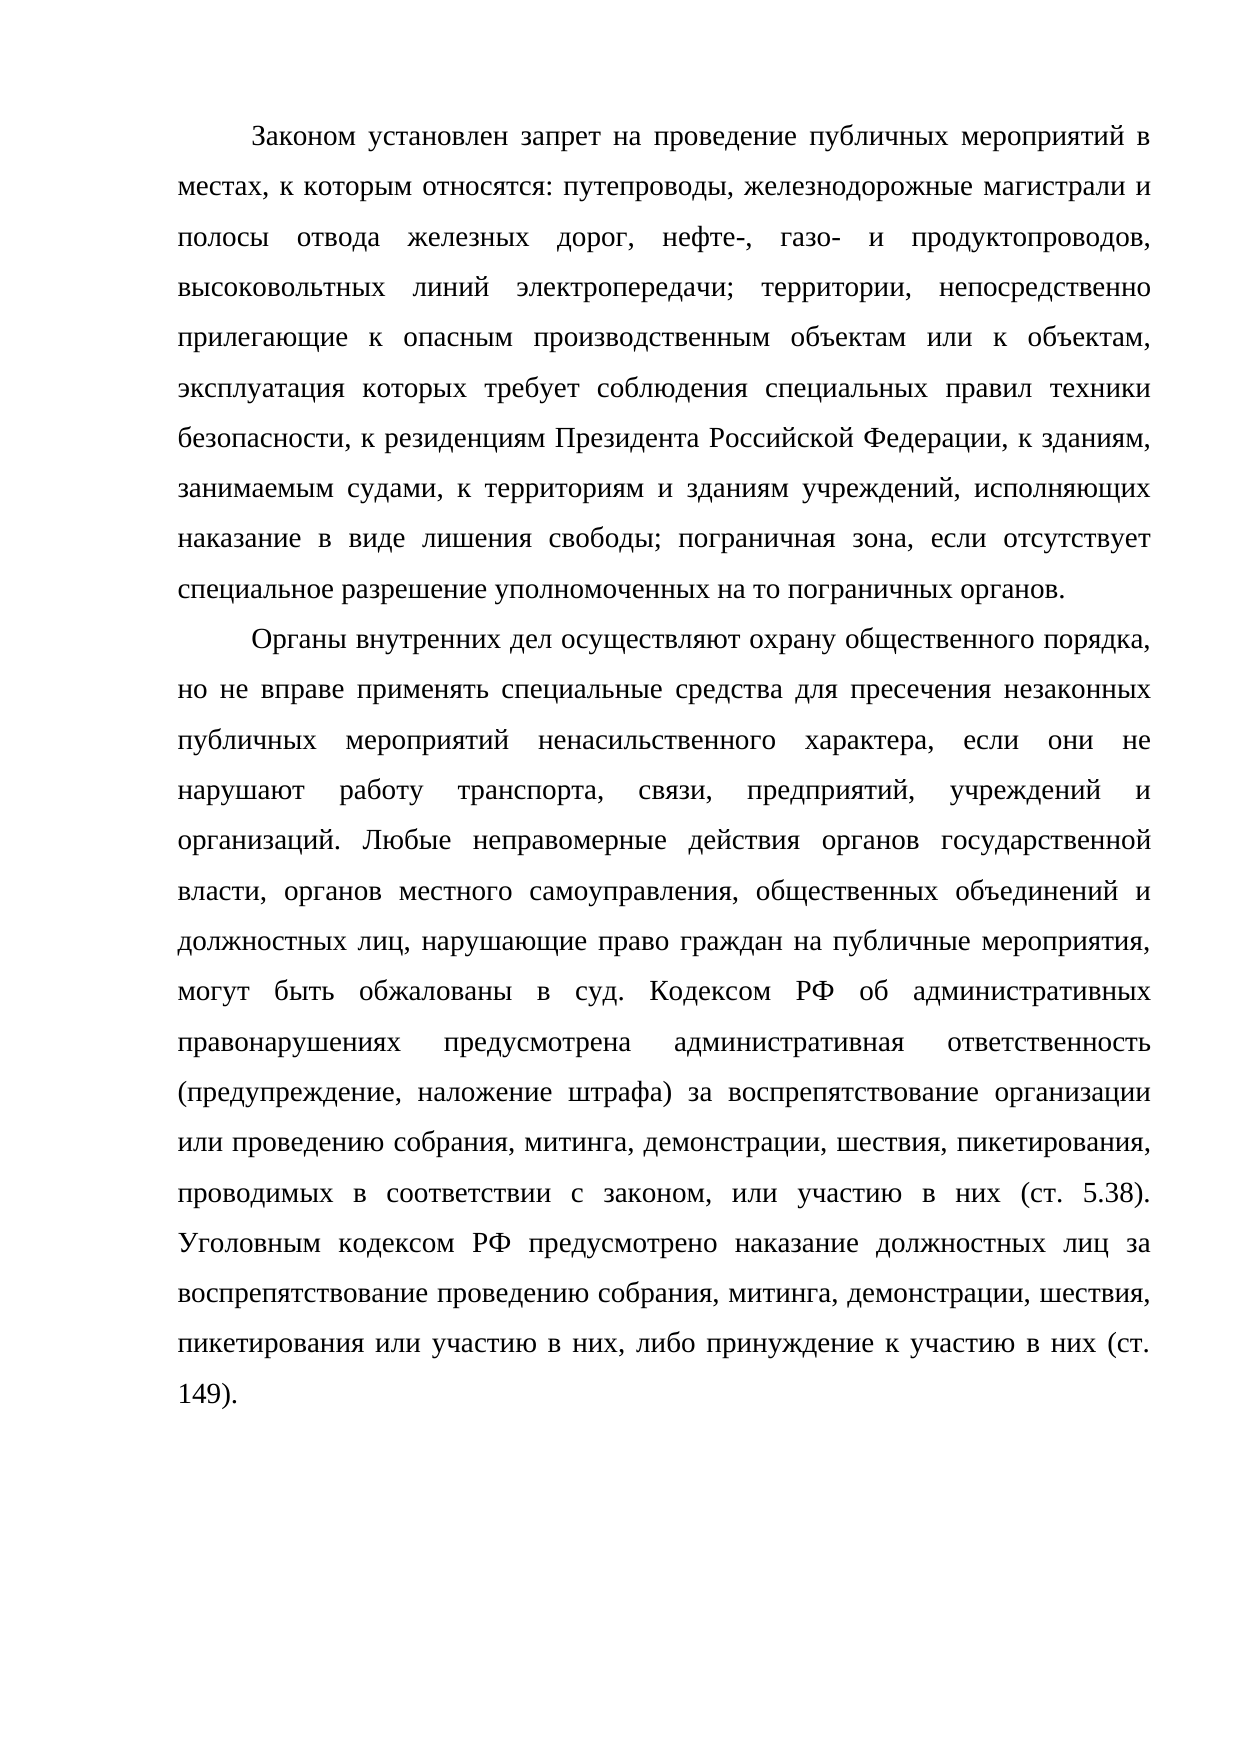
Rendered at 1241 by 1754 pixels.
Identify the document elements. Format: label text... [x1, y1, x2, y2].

text Законом установлен запрет на проведение публичных мероприятий в местах, к которым относятся: путепроводы, железнодорожные магистрали и полосы отвода железных дорог, нефте-, газо- и продуктопроводов, высоковольтных линий электропередачи; территории, непосредственно прилегающие к опасным производственным объектам или к объектам, эксплуатация которых требует соблюдения специальных правил техники безопасности, к резиденциям Президента Российской Федерации, к зданиям, занимаемым судами, к территориям и зданиям учреждений, исполняющих наказание в виде лишения свободы; пограничная зона, если отсутствует специальное разрешение уполномоченных на то пограничных органов. [177, 118, 1152, 604]
text Органы внутренних дел осуществляют охрану общественного порядка, но не вправе применять специальные средства для пресечения незаконных публичных мероприятий ненасильственного характера, если они не нарушают работу транспорта, связи, предприятий, учреждений и организаций. Любые неправомерные действия органов государственной власти, органов местного самоуправления, общественных объединений и должностных лиц, нарушающие право граждан на публичные мероприятия, могут быть обжалованы в суд. Кодексом РФ об административных правонарушениях предусмотрена административная ответственность (предупреждение, наложение штрафа) за воспрепятствование организации или проведению собрания, митинга, демонстрации, шествия, пикетирования, проводимых в соответствии с законом, или участию в них (ст. 5.38). Уголовным кодексом РФ предусмотрено наказание должностных лиц за воспрепятствование проведению собрания, митинга, демонстрации, шествия, пикетирования или участию в них, либо принуждение к участию в них (ст. 149). [177, 621, 1152, 1409]
